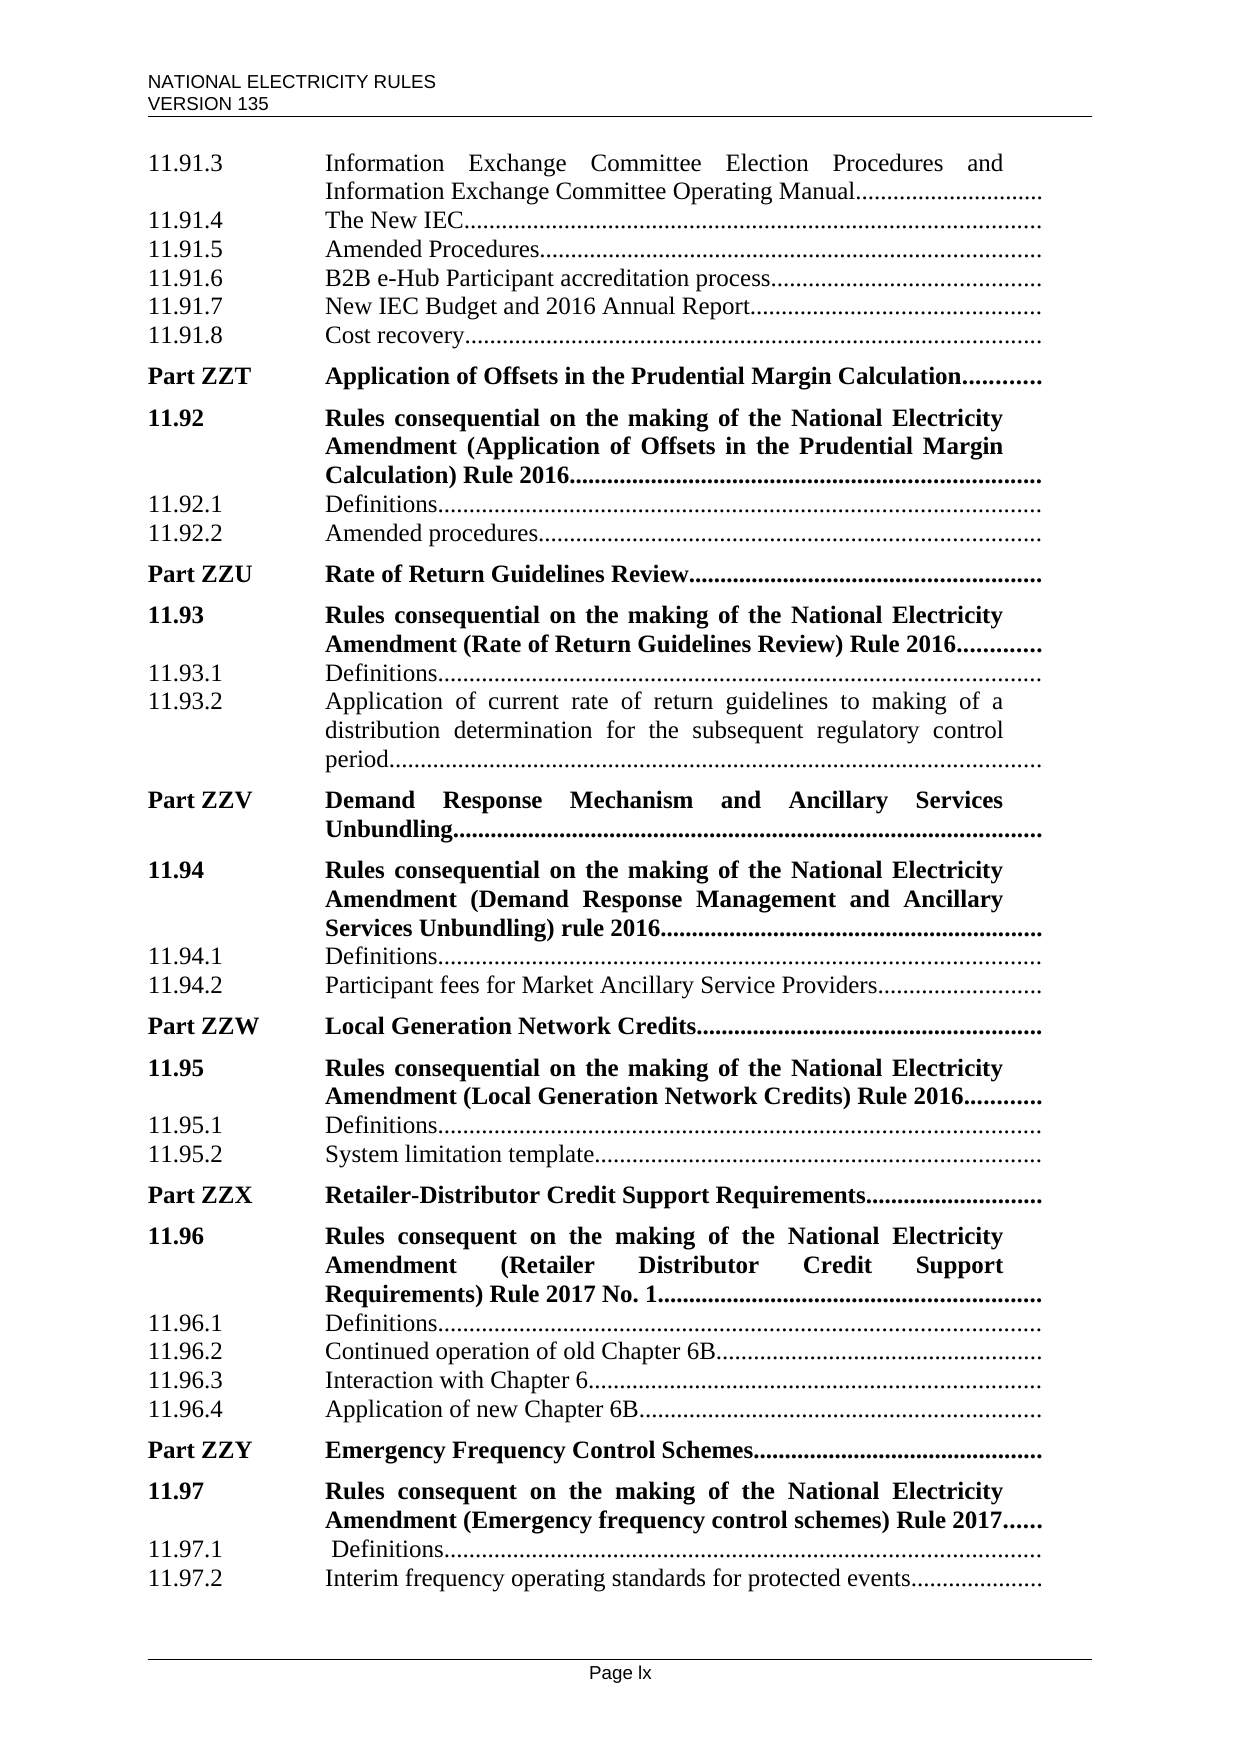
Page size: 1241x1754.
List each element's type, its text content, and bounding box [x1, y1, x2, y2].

text 11.95.2 System limitation template 1514 [148, 1139, 1004, 1168]
text Part ZZX Retailer-Distributor Credit Support Requirements 1514 [148, 1180, 1004, 1209]
text 11.93 Rules consequential on the making of the National Electricity Amendment (Rate of Return Guidelines Review) Rule 2016 1511 [148, 600, 1004, 658]
text Part ZZW Local Generation Network Credits 1513 [148, 1011, 1004, 1040]
text 11.94 Rules consequential on the making of the National Electricity Amendment (Demand Response Management and Ancillary Services Unbundling) rule 2016 1513 [148, 855, 1004, 941]
text 11.92 Rules consequential on the making of the National Electricity Amendment (Application of Offsets in the Prudential Margin Calculation) Rule 2016 1511 [148, 403, 1004, 489]
text 11.91.5 Amended Procedures 1509 [148, 234, 1004, 263]
text 11.91.4 The New IEC 1508 [148, 205, 1004, 234]
text Part ZZV Demand Response Mechanism and Ancillary Services Unbundling 1513 [148, 785, 1004, 843]
text 11.94.1 Definitions 1513 [148, 941, 1004, 970]
text 11.93.1 Definitions 1511 [148, 658, 1004, 686]
text 11.91.7 New IEC Budget and 2016 Annual Report 1510 [148, 291, 1004, 320]
text 11.91.3 Information Exchange Committee Election Procedures and Information Exchange Committee Operating Manual 1507 [148, 148, 1004, 205]
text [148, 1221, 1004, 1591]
text 11.94.2 Participant fees for Market Ancillary Service Providers 1513 [148, 970, 1004, 999]
text 11.92.1 Definitions 1511 [148, 489, 1004, 518]
text 11.91.6 B2B e-Hub Participant accreditation process 1510 [148, 263, 1004, 291]
text 11.92.2 Amended procedures 1511 [148, 518, 1004, 546]
text 11.95 Rules consequential on the making of the National Electricity Amendment (Local Generation Network Credits) Rule 2016 1513 [148, 1053, 1004, 1110]
text 11.91.8 Cost recovery 1510 [148, 320, 1004, 349]
text 11.95.1 Definitions 1513 [148, 1110, 1004, 1139]
text Part ZZU Rate of Return Guidelines Review 1511 [148, 559, 1004, 588]
text 11.93.2 Application of current rate of return guidelines to making of a distribution determination for the subsequent regulatory control period 1513 [148, 686, 1004, 773]
text Part ZZT Application of Offsets in the Prudential Margin Calculation 1511 [148, 361, 1004, 390]
